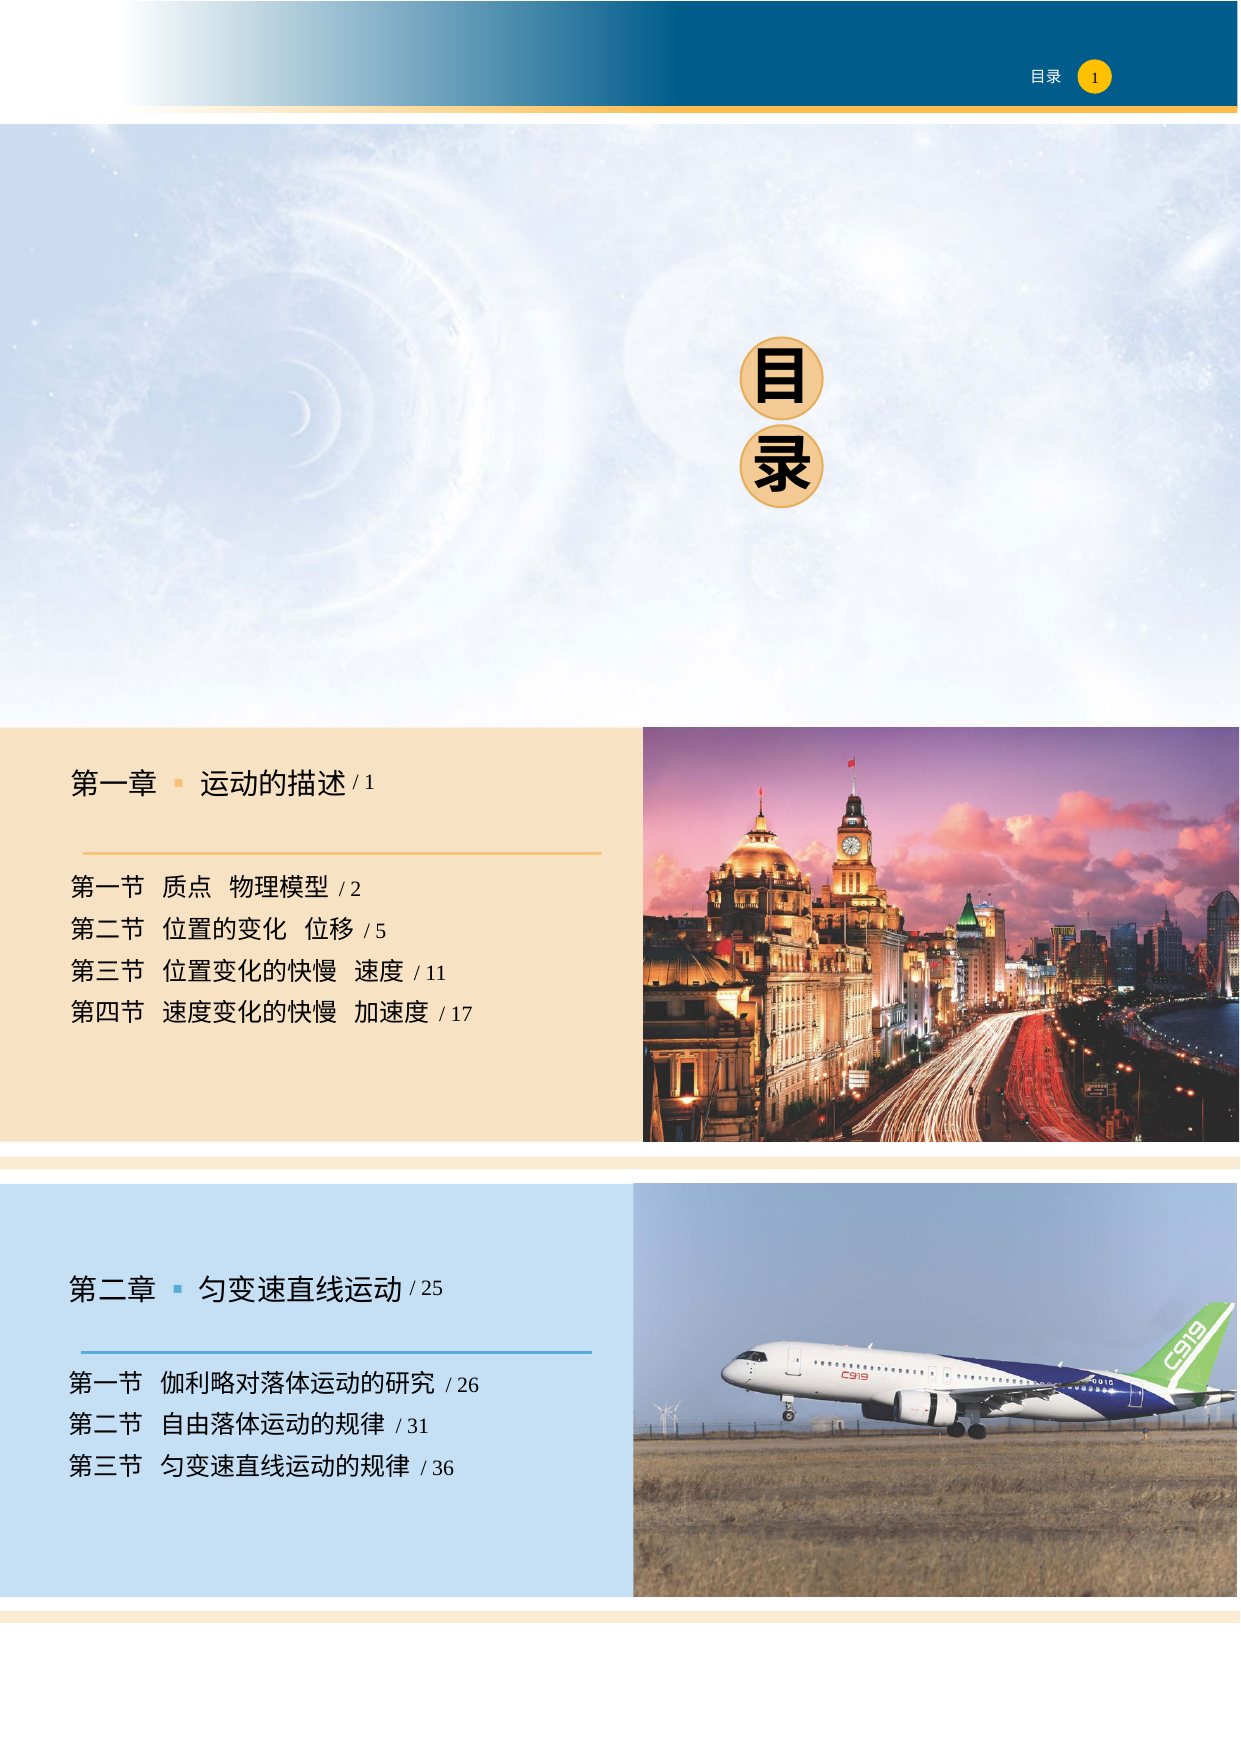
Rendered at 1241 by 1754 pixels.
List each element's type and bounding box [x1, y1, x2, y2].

picture [0, 124, 1241, 1142]
picture [633, 1183, 1237, 1597]
